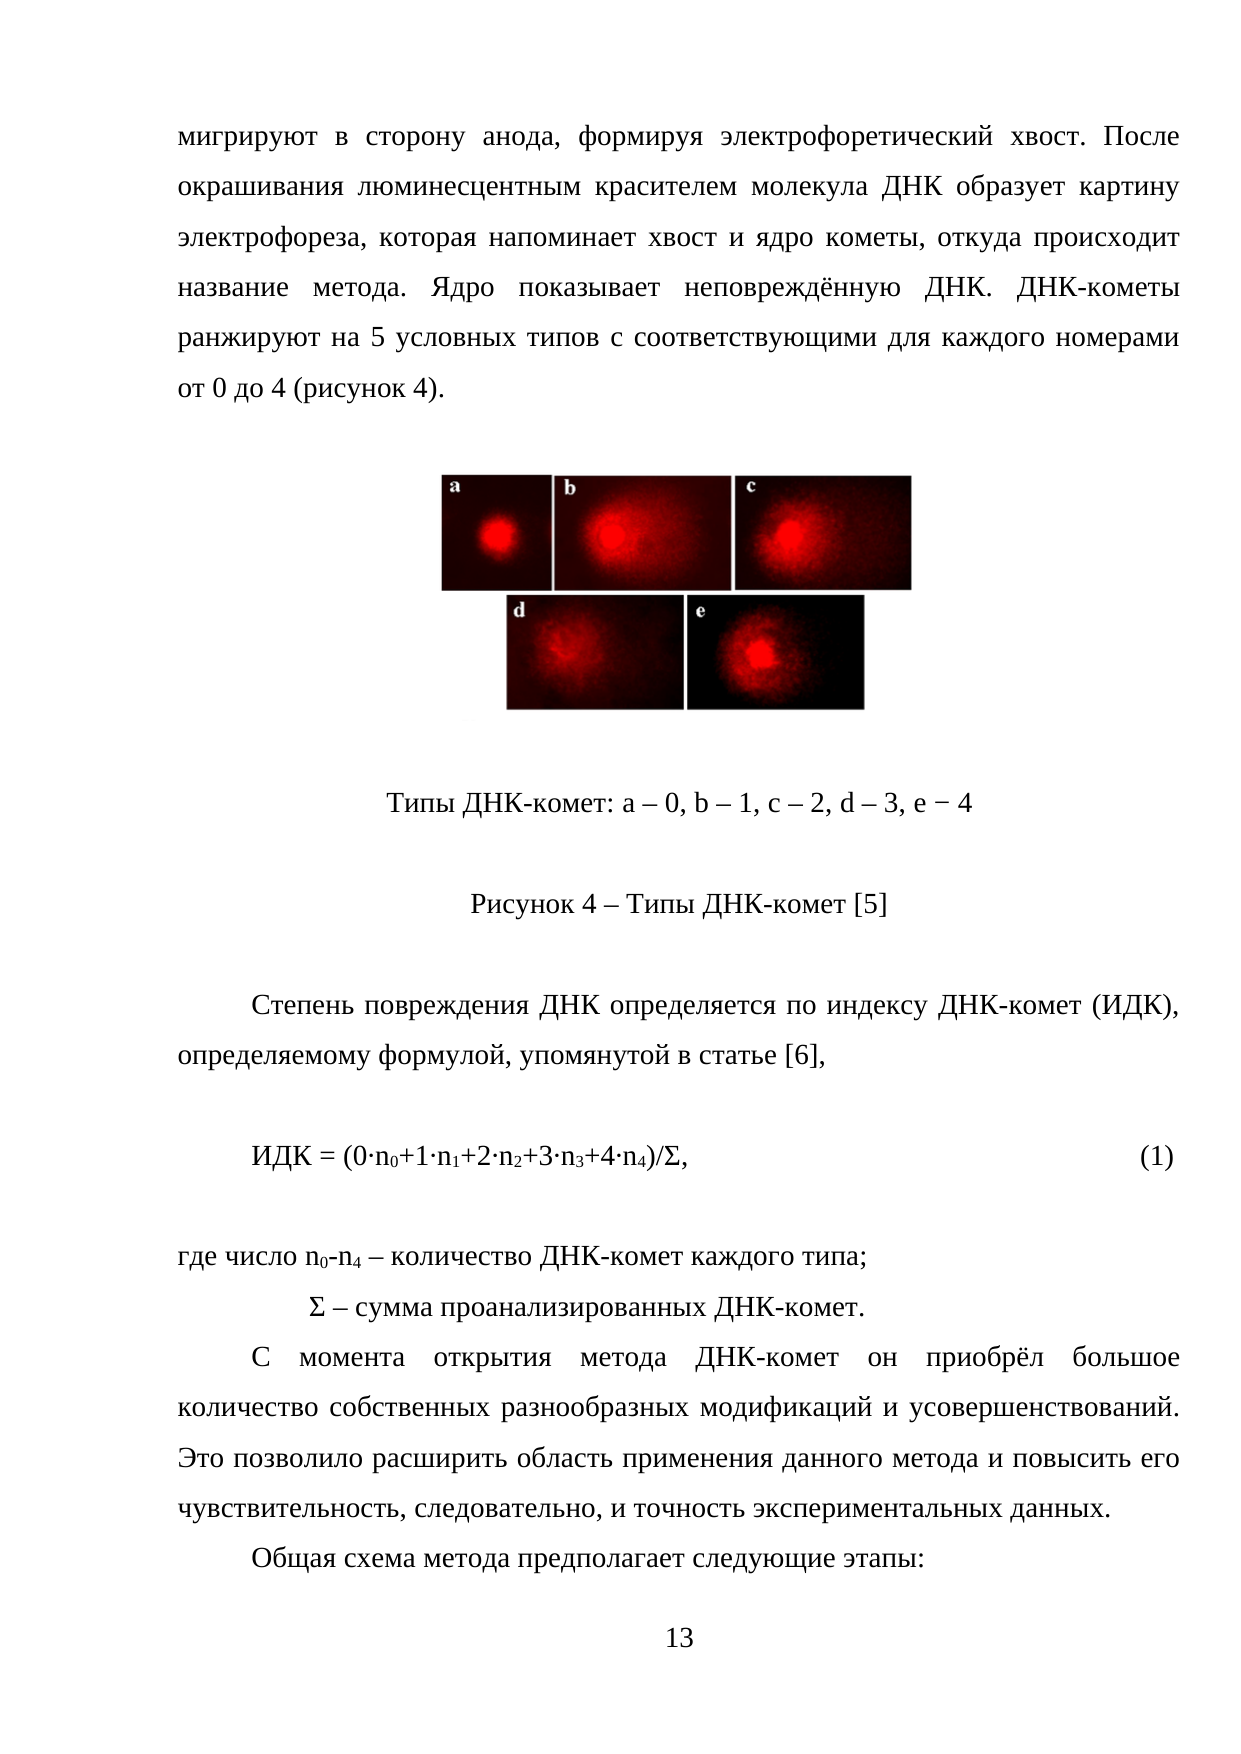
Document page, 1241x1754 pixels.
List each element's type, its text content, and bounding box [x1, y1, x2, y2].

text Типы ДНК-комет: a – 0, b – 1, c – 2, d – 3, e − 4 [177, 786, 1181, 819]
text Σ – сумма проанализированных ДНК-комет. [177, 1289, 1181, 1322]
text Степень повреждения ДНК определяется по индексу ДНК-комет (ИДК), определяемому формулой, упомянутой в статье [6], [177, 987, 1181, 1071]
picture [432, 470, 927, 721]
text где число n0-n4 – количество ДНК-комет каждого типа; [177, 1238, 1181, 1272]
text Общая схема метода предполагает следующие этапы: [177, 1540, 1181, 1574]
text ИДК = (0∙n0+1∙n1+2∙n2+3∙n3+4∙n4)/Σ, (1) [177, 1138, 1181, 1171]
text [177, 118, 1181, 403]
text С момента открытия метода ДНК-комет он приобрёл большое количество собственных разнообразных модификаций и усовершенствований. Это позволило расширить область применения данного метода и повысить его чувствительность, следовательно, и точность экспериментальных данных. [177, 1339, 1181, 1523]
text Рисунок 4 – Типы ДНК-комет [5] [177, 886, 1181, 920]
